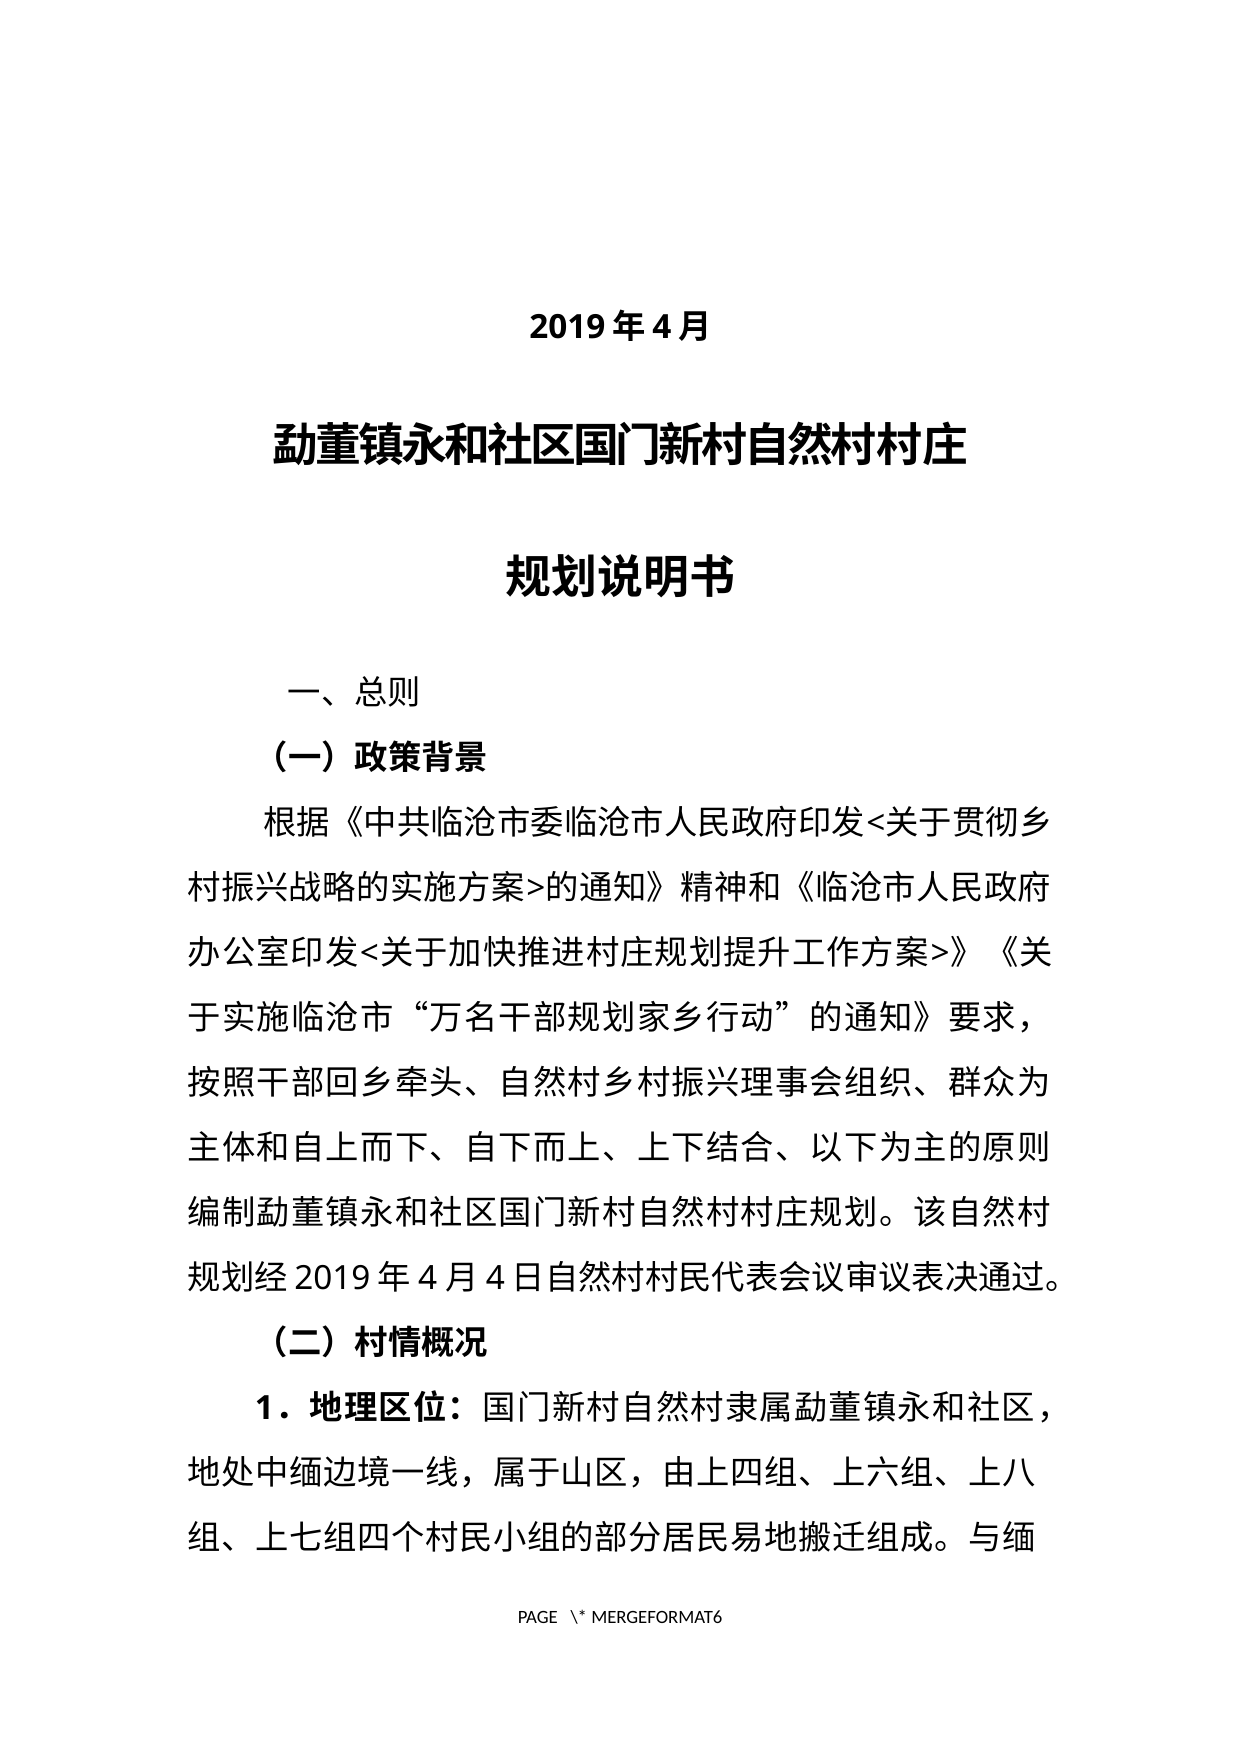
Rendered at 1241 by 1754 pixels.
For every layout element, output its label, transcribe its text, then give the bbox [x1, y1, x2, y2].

text （二）村情概况 [187, 1307, 1053, 1372]
text 一、总则 [187, 657, 1053, 722]
text （一）政策背景 [187, 722, 1053, 787]
text 根据《中共临沧市委临沧市人民政府印发<关于贯彻乡村振兴战略的实施方案>的通知》精神和《临沧市人民政府办公室印发<关于加快推进村庄规划提升工作方案>》《关于实施临沧市“万名干部规划家乡行动”的通知》要求，按照干部回乡牵头、自然村乡村振兴理事会组织、群众为主体和自上而下、自下而上、上下结合、以下为主的原则，编制勐董镇永和社区国门新村自然村村庄规划。该自然村规划经2019年 4 月4日自然村村民代表会议审议表决通过。 [187, 787, 1053, 1307]
text 2019年4月 [187, 292, 1053, 357]
subtitle 规划说明书 [187, 525, 1053, 623]
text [187, 1372, 1037, 1567]
subtitle 勐董镇永和社区国门新村自然村村庄 [187, 392, 1053, 490]
